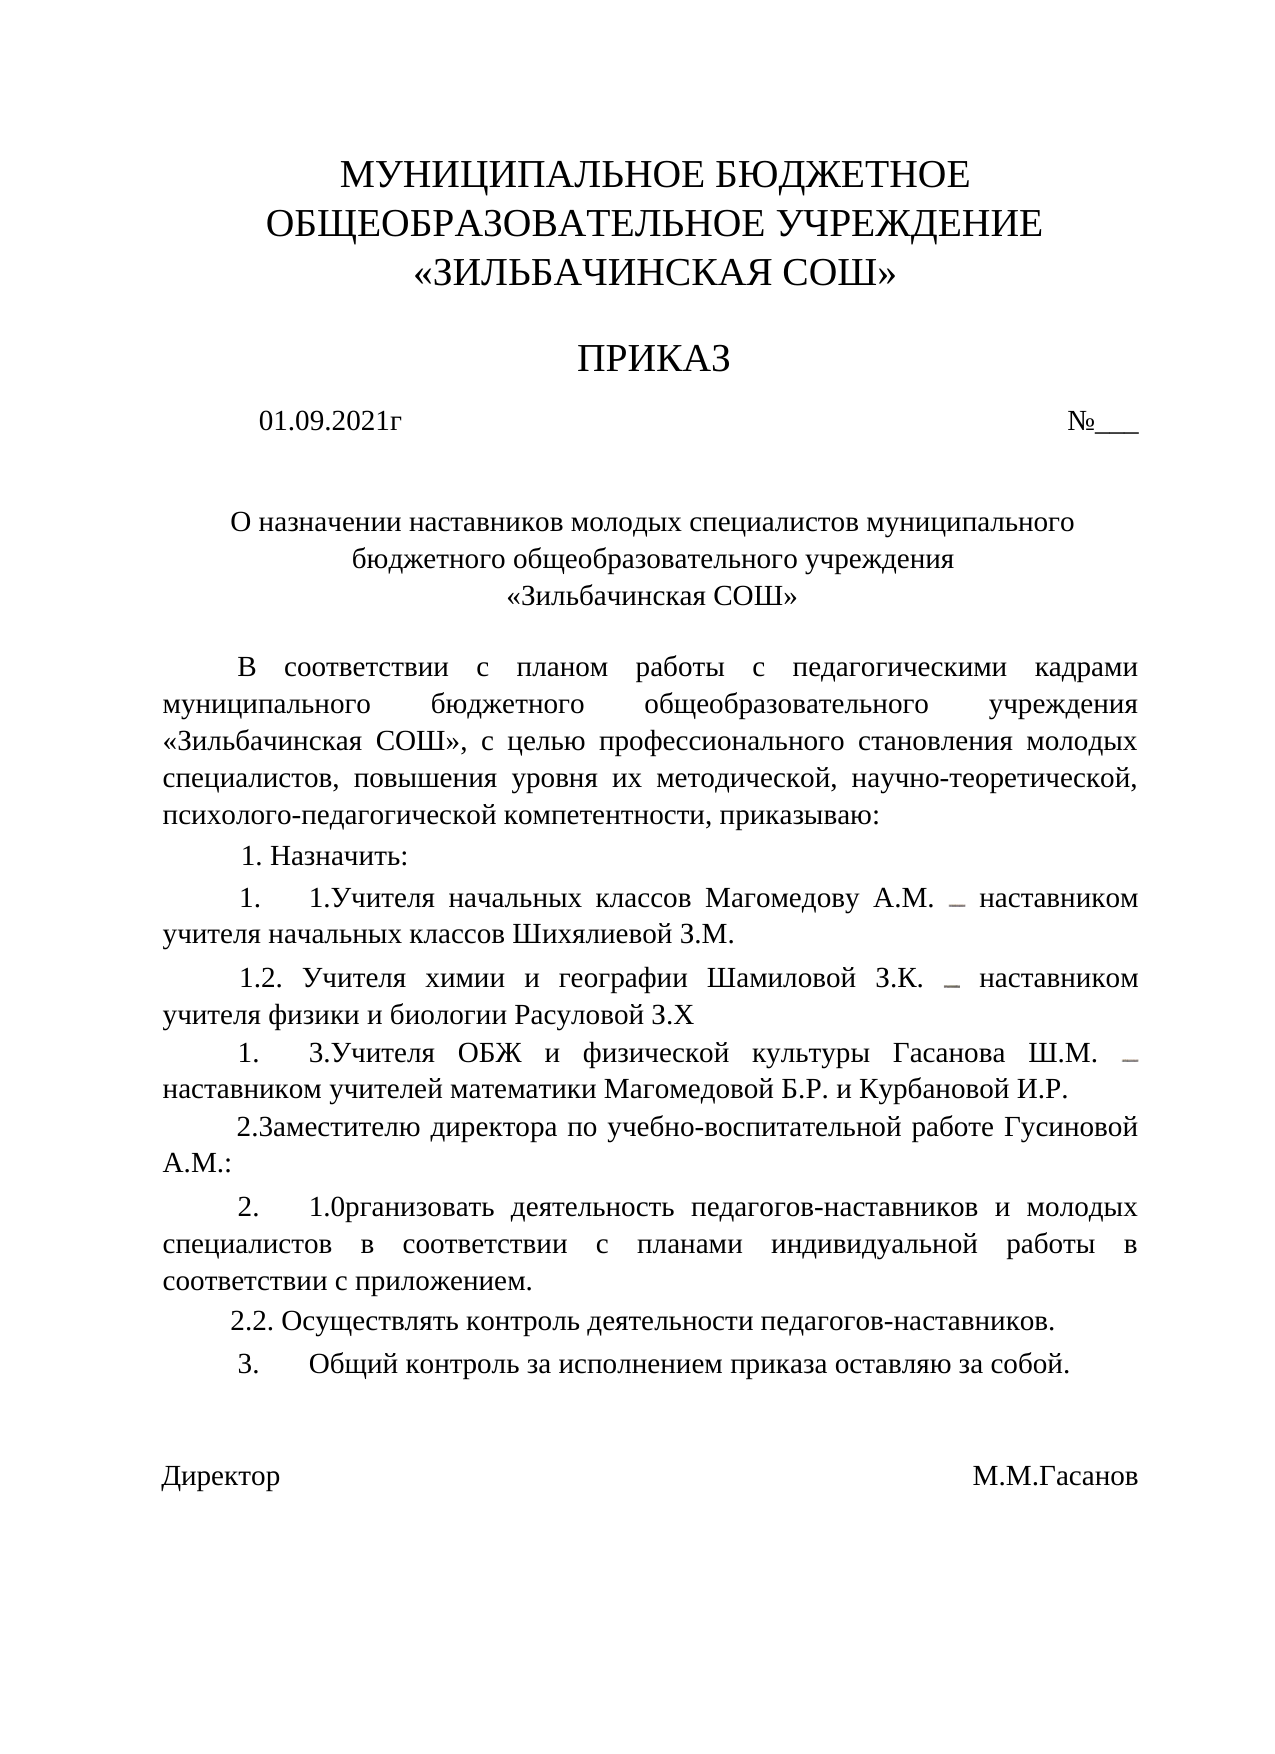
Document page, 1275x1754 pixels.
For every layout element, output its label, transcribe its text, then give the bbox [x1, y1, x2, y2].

text 2.3аместителю директора по учебно-воспитательной работе Гусиновой А.М.: [162, 1109, 1138, 1179]
text О назначении наставников молодых специалистов муниципального бюджетного общеобразовательного учреждения [228, 504, 1077, 574]
text Директор М.М.Гасанов [161, 1458, 1138, 1491]
list 1.Учителя начальных классов Магомедову А.М. наставником учителя начальных классов Шихялиевой З.М. [162, 880, 1138, 950]
list 3.Учителя ОБЖ и физической культуры Гасанова Ш.М. наставником учителей математики Магомедовой Б.Р. и Курбановой И.Р. [162, 1035, 1138, 1105]
text МУНИЦИПАЛЬНОЕ БЮДЖЕТНОЕ [172, 150, 1138, 196]
text 1.2. Учителя химии и географии Шамиловой З.К. наставником учителя физики и биологии Расуловой З.Х [162, 961, 1138, 1031]
text «Зильбачинская СОШ» [228, 578, 1076, 611]
text 1. Назначить: [241, 838, 1138, 872]
list Общий контроль за исполнением приказа оставляю за собой. [162, 1346, 1138, 1379]
text 2.2. Осуществлять контроль деятельности педагогов-наставников. [228, 1303, 1058, 1336]
text «ЗИЛЬБАЧИНСКАЯ СОШ» [172, 248, 1138, 294]
text 01.09.2021г №___ [161, 403, 1138, 437]
text ПРИКАЗ [172, 334, 1136, 380]
list 1.0рганизовать деятельность педагогов-наставников и молодых специалистов в соответствии с планами индивидуальной работы в соответствии с приложением. [162, 1189, 1138, 1296]
text ОБЩЕОБРАЗОВАТЕЛЬНОЕ УЧРЕЖДЕНИЕ [172, 199, 1137, 244]
text В соответствии с планом работы с педагогическими кадрами муниципального бюджетного общеобразовательного учреждения «Зильбачинская СОШ», с целью профессионального становления молодых специалистов, повышения уровня их методической, научно-теоретической, психолого-педагогической компетентности, приказываю: [162, 649, 1138, 830]
